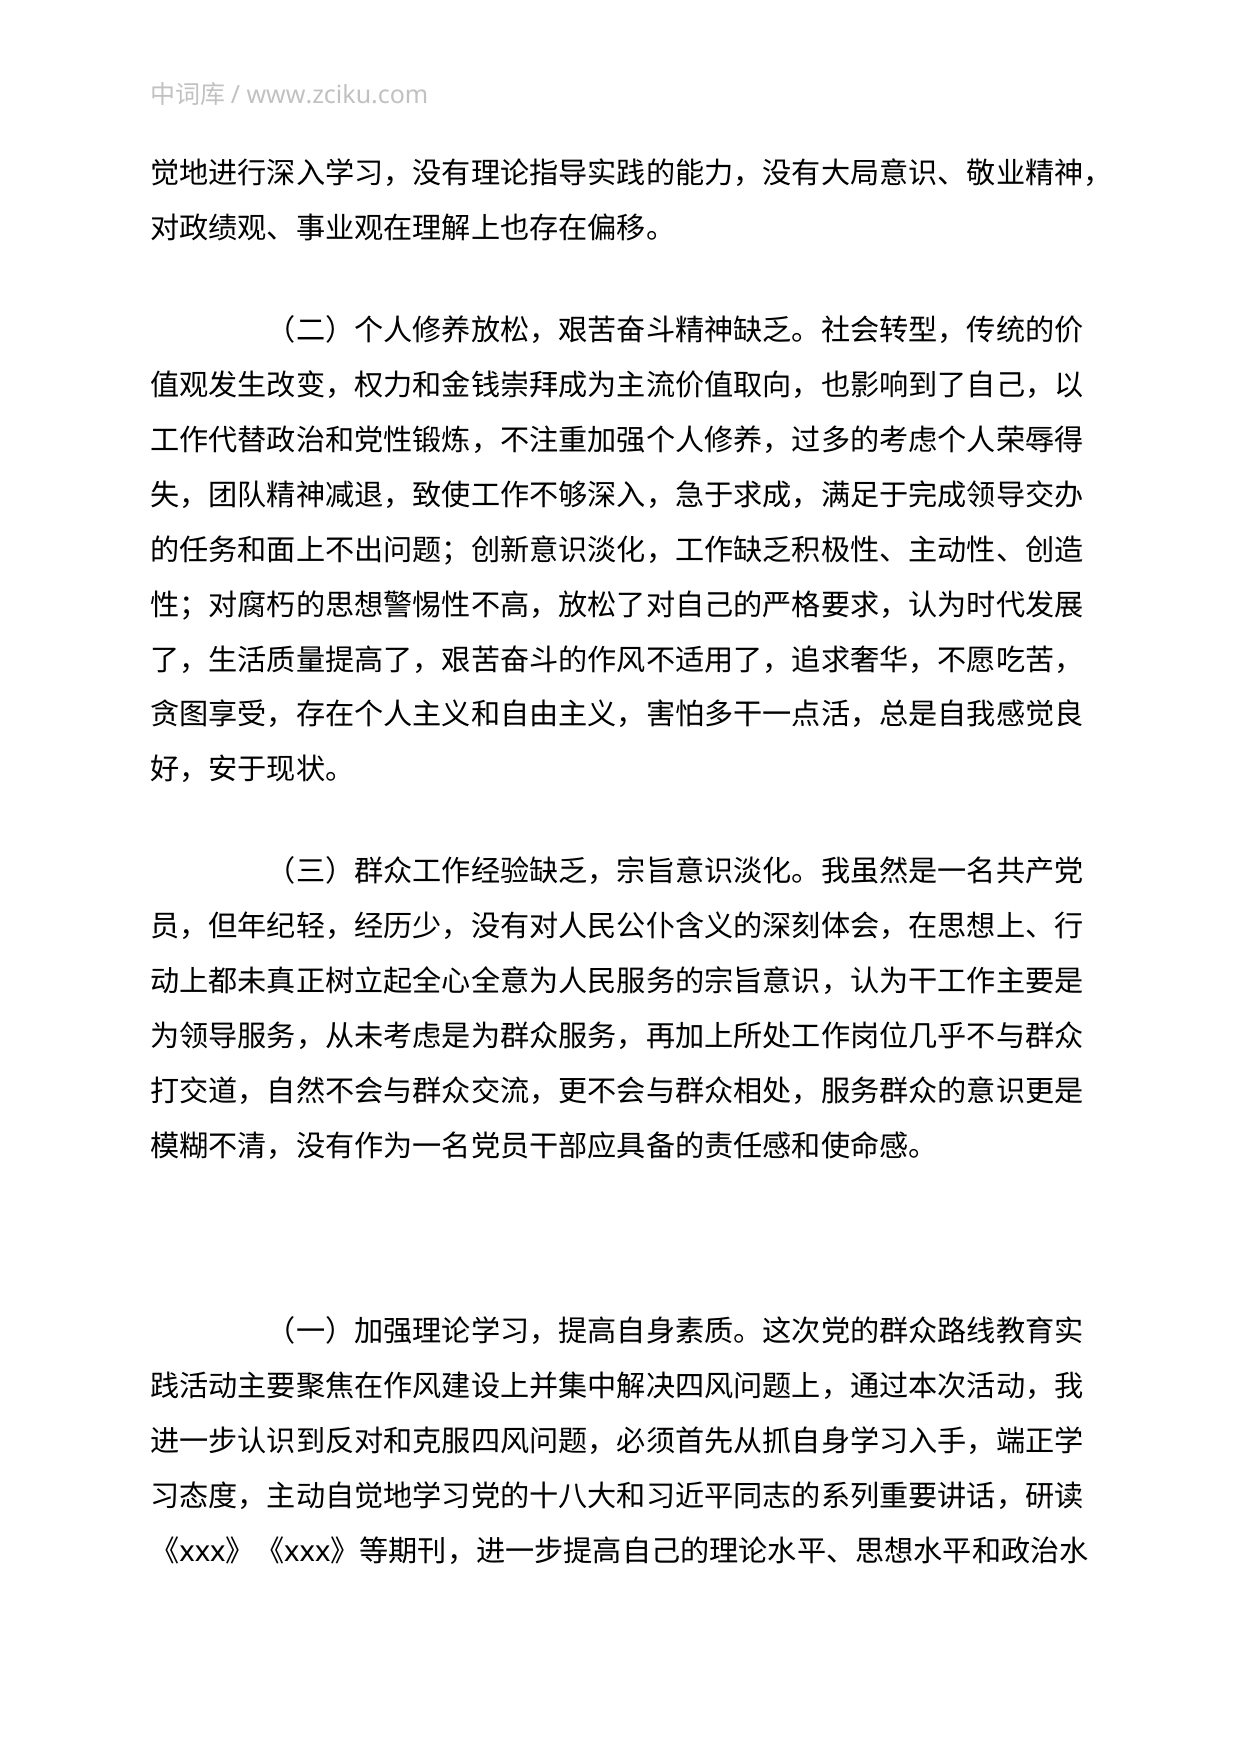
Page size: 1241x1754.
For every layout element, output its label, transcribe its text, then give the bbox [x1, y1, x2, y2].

text （三）群众工作经验缺乏，宗旨意识淡化。我虽然是一名共产党员，但年纪轻，经历少，没有对人民公仆含义的深刻体会，在思想上、行动上都未真正树立起全心全意为人民服务的宗旨意识，认为干工作主要是为领导服务，从未考虑是为群众服务，再加上所处工作岗位几乎不与群众打交道，自然不会与群众交流，更不会与群众相处，服务群众的意识更是模糊不清，没有作为一名党员干部应具备的责任感和使命感。 [150, 848, 1090, 1164]
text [150, 1308, 1090, 1570]
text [150, 150, 1090, 247]
text （二）个人修养放松，艰苦奋斗精神缺乏。社会转型，传统的价值观发生改变，权力和金钱崇拜成为主流价值取向，也影响到了自己，以工作代替政治和党性锻炼，不注重加强个人修养，过多的考虑个人荣辱得失，团队精神减退，致使工作不够深入，急于求成，满足于完成领导交办的任务和面上不出问题；创新意识淡化，工作缺乏积极性、主动性、创造性；对腐朽的思想警惕性不高，放松了对自己的严格要求，认为时代发展了，生活质量提高了，艰苦奋斗的作风不适用了，追求奢华，不愿吃苦，贪图享受，存在个人主义和自由主义，害怕多干一点活，总是自我感觉良好，安于现状。 [150, 307, 1090, 788]
